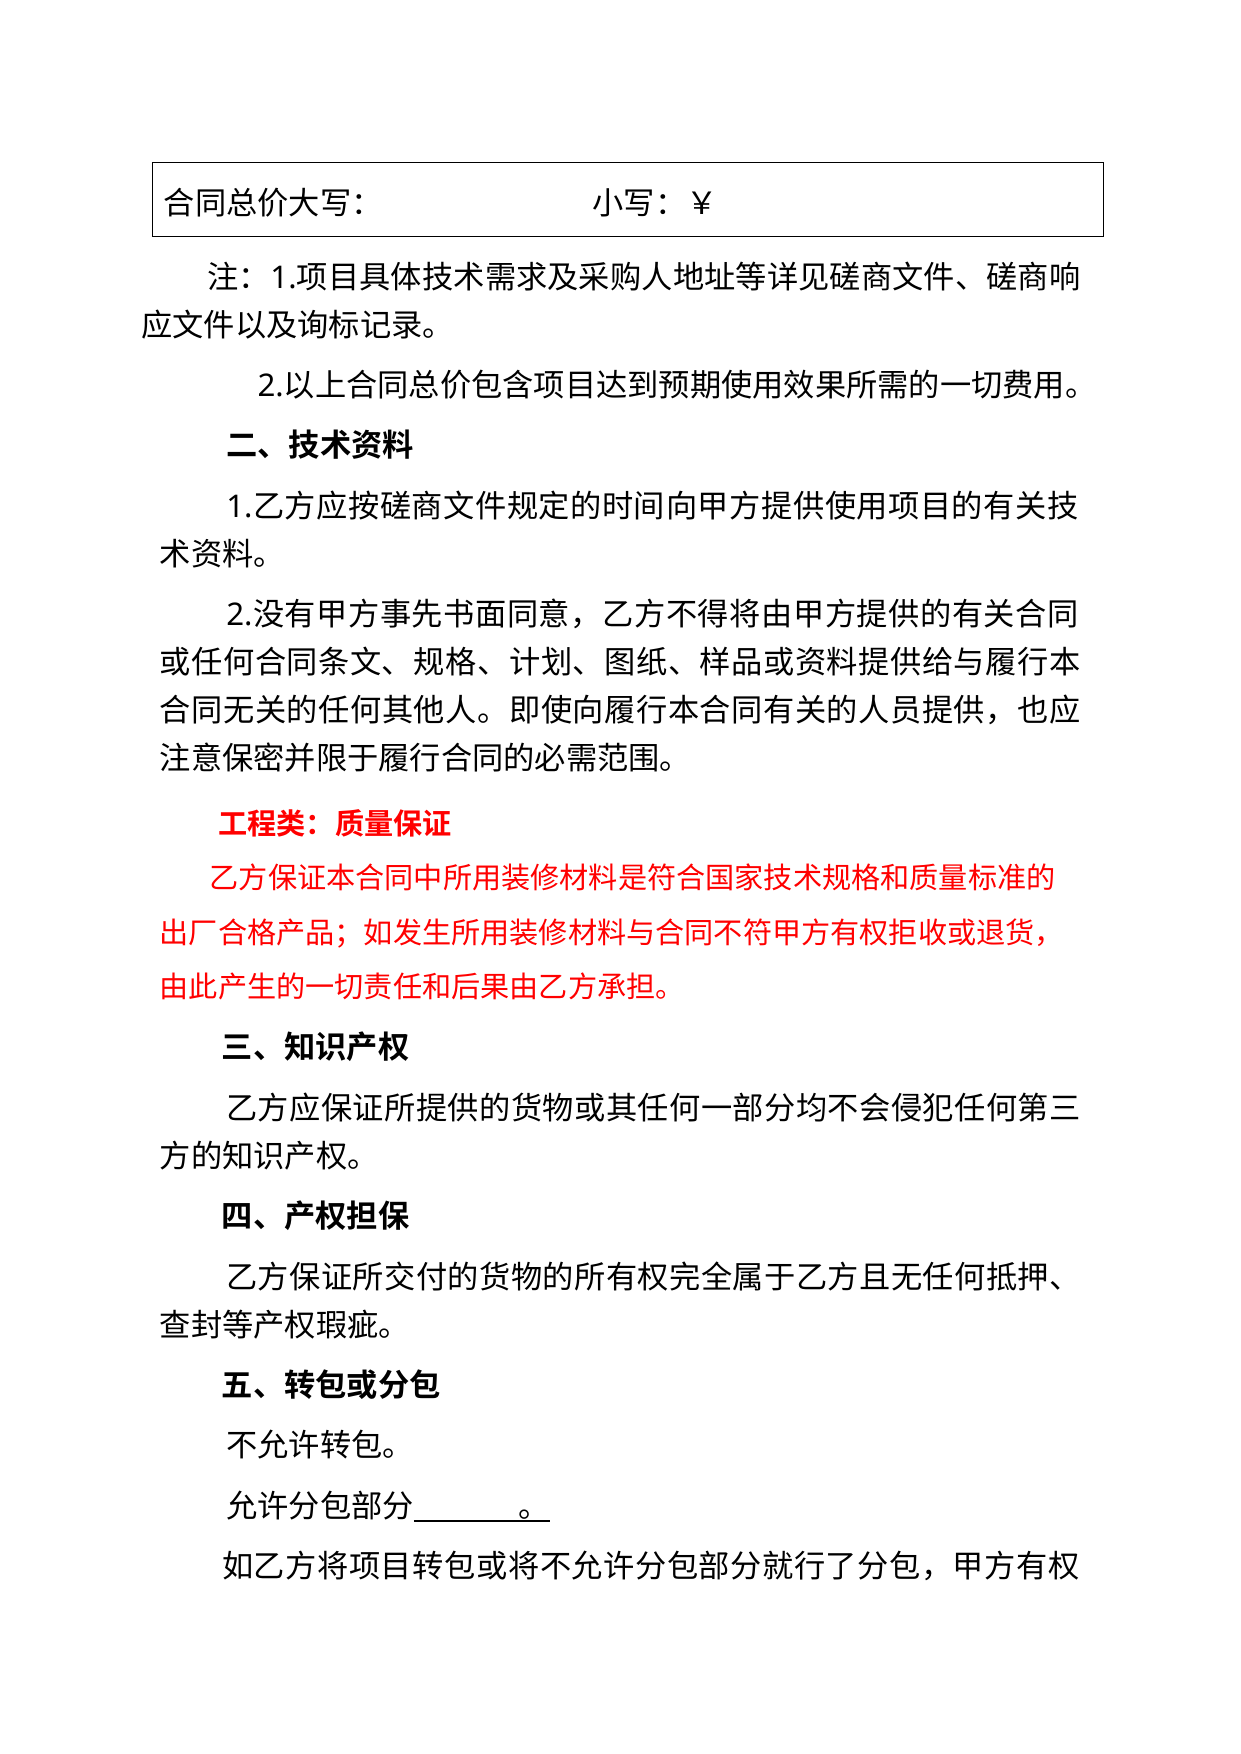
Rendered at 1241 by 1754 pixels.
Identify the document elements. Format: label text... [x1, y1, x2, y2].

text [159, 1539, 1081, 1587]
text 乙方保证本合同中所用装修材料是符合国家技术规格和质量标准的出厂合格产品；如发生所用装修材料与合同不符甲方有权拒收或退货，由此产生的一切责任和后果由乙方承担。 [159, 846, 1081, 1008]
table_cell 合同总价大写： 小写：￥ [153, 163, 1103, 236]
text 五、转包或分包 [159, 1358, 1081, 1406]
text 注：1.项目具体技术需求及采购人地址等详见磋商文件、磋商响应文件以及询标记录。 [141, 250, 1081, 346]
text 二、技术资料 [159, 418, 1081, 466]
text 2.没有甲方事先书面同意，乙方不得将由甲方提供的有关合同或任何合同条文、规格、计划、图纸、样品或资料提供给与履行本合同无关的任何其他人。即使向履行本合同有关的人员提供，也应注意保密并限于履行合同的必需范围。 [159, 587, 1081, 779]
text 1.乙方应按磋商文件规定的时间向甲方提供使用项目的有关技术资料。 [159, 479, 1081, 575]
text 乙方应保证所提供的货物或其任何一部分均不会侵犯任何第三方的知识产权。 [159, 1081, 1081, 1177]
text 三、知识产权 [159, 1021, 1081, 1068]
text 不允许转包。 [159, 1418, 1081, 1466]
text 2.以上合同总价包含项目达到预期使用效果所需的一切费用。 [159, 358, 1081, 406]
text 允许分包部分 。 [159, 1479, 1081, 1527]
text 四、产权担保 [159, 1189, 1081, 1237]
text 工程类：质量保证 [159, 791, 1081, 846]
text 乙方保证所交付的货物的所有权完全属于乙方且无任何抵押、查封等产权瑕疵。 [159, 1250, 1081, 1346]
